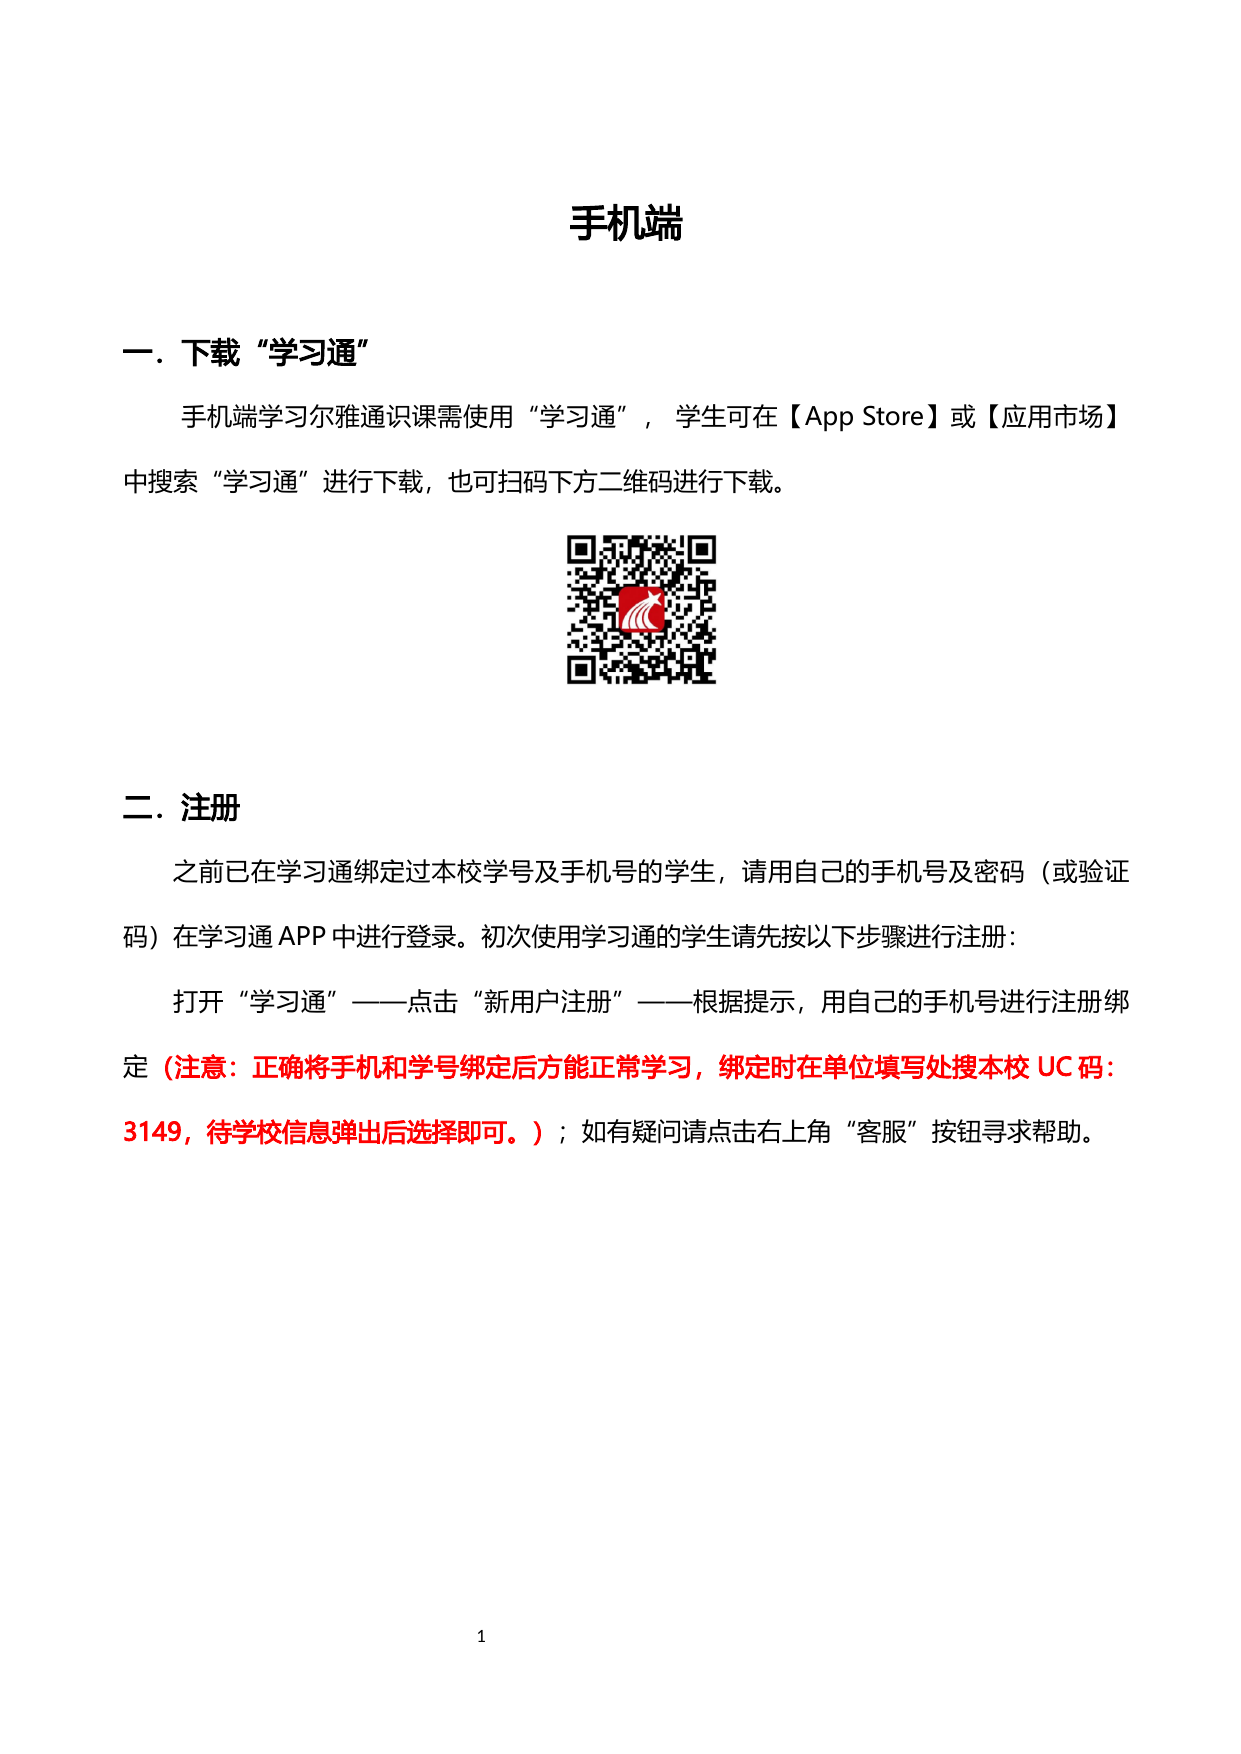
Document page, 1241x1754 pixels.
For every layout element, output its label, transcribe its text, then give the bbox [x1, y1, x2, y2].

picture [563, 531, 720, 688]
text 手机端 [123, 188, 1129, 253]
list 下载“学习通” [123, 318, 1129, 383]
text 打开“学习通”——点击“新用户注册”——根据提示，用自己的手机号进行注册绑定（注意：正确将手机和学号绑定后方能正常学习，绑定时在单位填写处搜本校UC码：3149，待学校信息弹出后选择即可。）；如有疑问请点击右上角“客服”按钮寻求帮助。 [123, 968, 1129, 1163]
text 手机端学习尔雅通识课需使用“学习通”， 学生可在【App Store】或【应用市场】中搜索“学习通”进行下载，也可扫码下方二维码进行下载。 [123, 383, 1129, 513]
text 之前已在学习通绑定过本校学号及手机号的学生，请用自己的手机号及密码（或验证码）在学习通APP中进行登录。初次使用学习通的学生请先按以下步骤进行注册： [123, 838, 1129, 968]
list 注册 [123, 773, 1129, 838]
